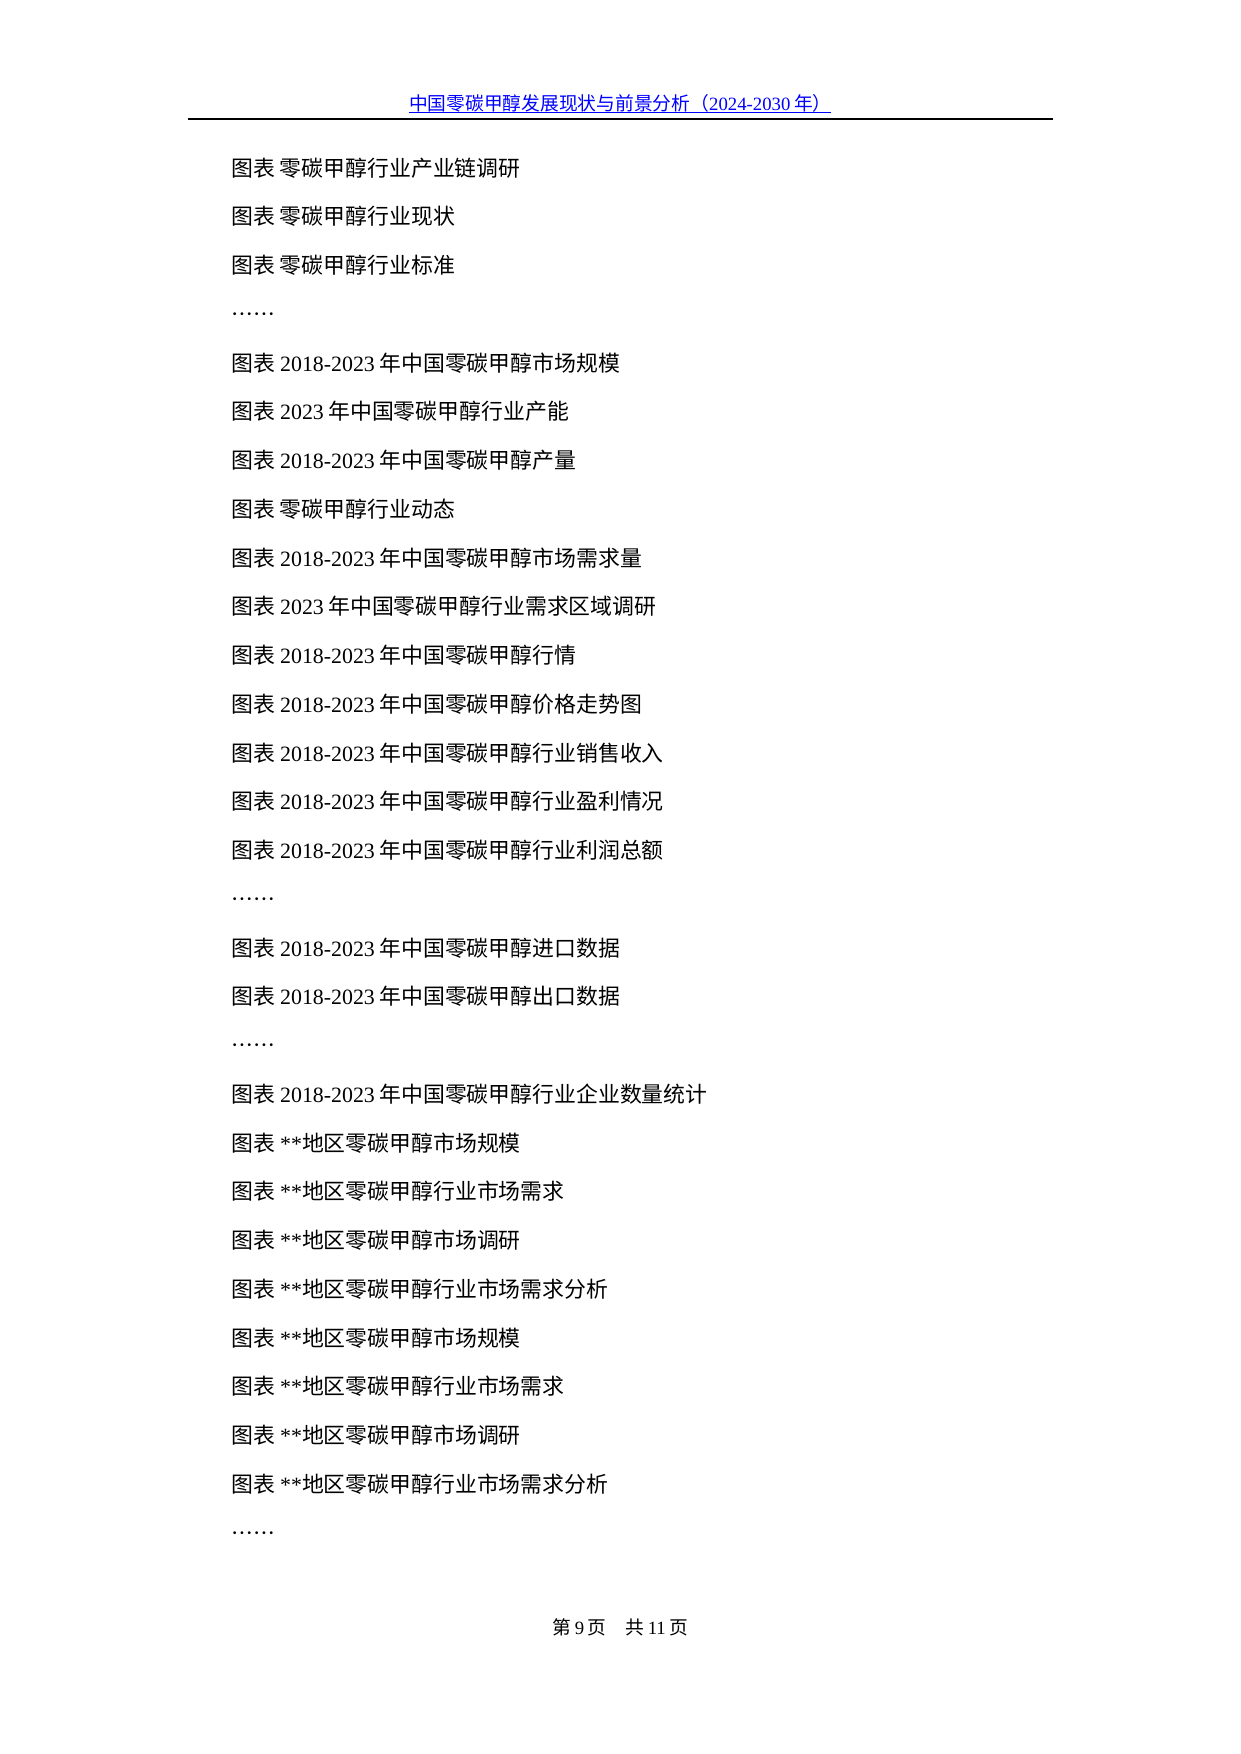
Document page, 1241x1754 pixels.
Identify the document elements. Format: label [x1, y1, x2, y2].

text [187, 150, 1053, 1548]
